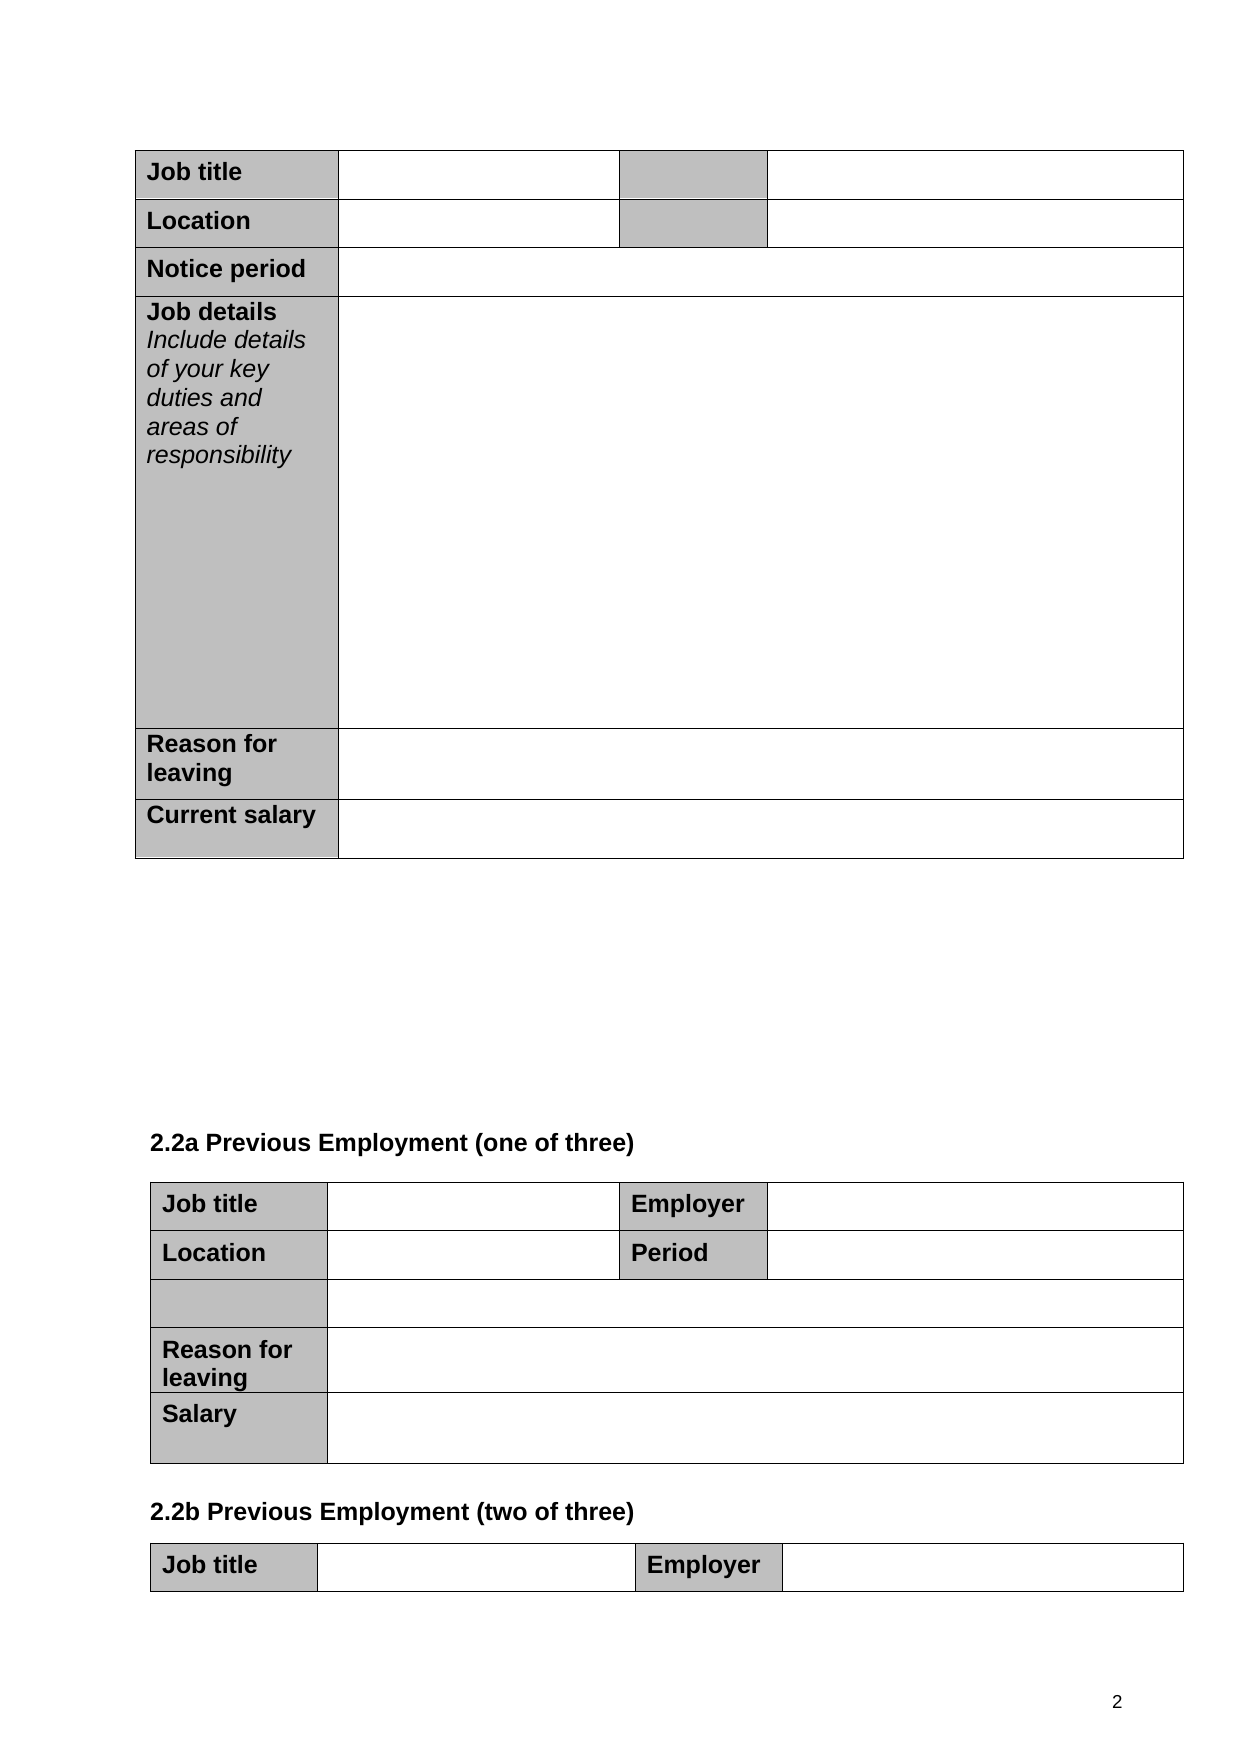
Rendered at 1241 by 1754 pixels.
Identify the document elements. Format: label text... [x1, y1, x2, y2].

table_cell [339, 297, 1183, 728]
table_header [620, 151, 767, 198]
table_header Job title [136, 151, 338, 198]
table_cell [339, 800, 1183, 857]
table_cell [151, 1280, 327, 1327]
table_cell [328, 1231, 619, 1279]
table_cell [328, 1280, 1183, 1327]
table_header Job title [151, 1544, 317, 1591]
table_cell Location [136, 200, 338, 247]
table_cell [620, 200, 767, 247]
table_cell Job details Include details of your key duties and areas of responsibility [136, 297, 338, 728]
text 2.2a Previous Employment (one of three) [150, 1128, 1122, 1157]
table_cell [768, 200, 1183, 247]
table_header Employer [620, 1183, 767, 1230]
table_cell [339, 248, 1183, 296]
table_header [768, 1183, 1183, 1230]
table_cell Period [620, 1231, 767, 1279]
table_header [783, 1544, 1183, 1591]
table_header [768, 151, 1183, 198]
table_cell Notice period [136, 248, 338, 296]
table_cell Reason for leaving [151, 1328, 327, 1392]
table_cell Reason for leaving [136, 729, 338, 799]
table_cell [328, 1393, 1183, 1463]
table_cell [339, 200, 619, 247]
table_cell Current salary [136, 800, 338, 857]
text 2.2b Previous Employment (two of three) [150, 1497, 1122, 1526]
table_header Employer [636, 1544, 782, 1591]
table_cell [339, 729, 1183, 799]
table_header [328, 1183, 619, 1230]
table_header Job title [151, 1183, 327, 1230]
table_cell [768, 1231, 1183, 1279]
table_cell Salary [151, 1393, 327, 1463]
table_cell Location [151, 1231, 327, 1279]
table_cell [328, 1328, 1183, 1392]
table_header [339, 151, 619, 198]
table_header [318, 1544, 635, 1591]
